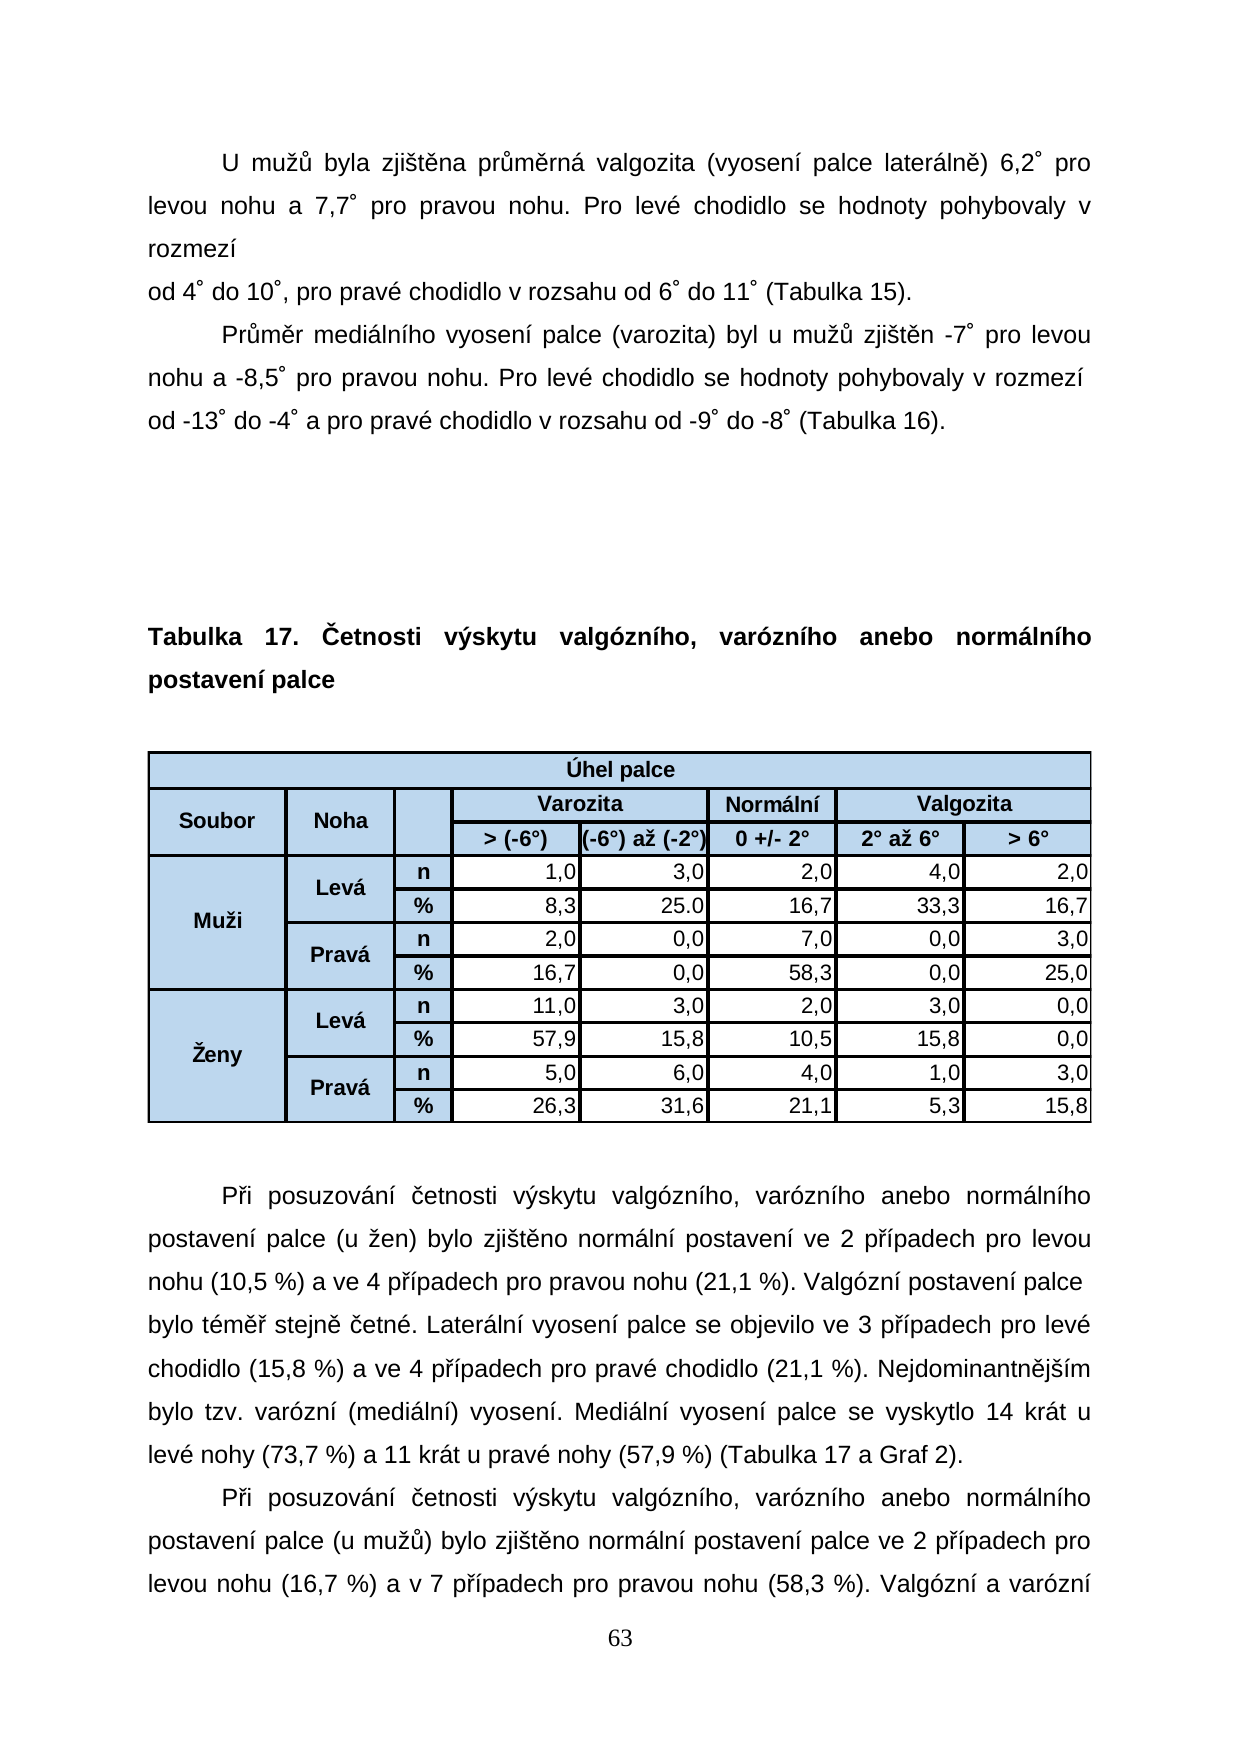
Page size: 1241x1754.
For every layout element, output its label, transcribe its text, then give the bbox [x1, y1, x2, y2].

text Tabulka 17. Četnosti výskytu valgózního, varózního anebo normálního postavení palce [148, 622, 1093, 694]
text U mužů byla zjištěna průměrná valgozita (vyosení palce laterálně) 6,2˚ pro levou nohu a 7,7˚ pro pravou nohu. Pro levé chodidlo se hodnoty pohybovaly v rozmezí od 4˚ do 10˚, pro pravé chodidlo v rozsahu od 6˚ do 11˚ (Tabulka 15). [148, 148, 1093, 306]
text Při posuzování četnosti výskytu valgózního, varózního anebo normálního postavení palce (u žen) bylo zjištěno normální postavení ve 2 případech pro levou nohu (10,5 %) a ve 4 případech pro pravou nohu (21,1 %). Valgózní postavení palce bylo téměř stejně četné. Laterální vyosení palce se objevilo ve 3 případech pro levé chodidlo (15,8 %) a ve 4 případech pro pravé chodidlo (21,1 %). Nejdominantnějším bylo tzv. varózní (mediální) vyosení. Mediální vyosení palce se vyskytlo 14 krát u levé nohy (73,7 %) a 11 krát u pravé nohy (57,9 %) (Tabulka 17 a Graf 2). [148, 1181, 1093, 1469]
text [148, 1483, 1093, 1598]
text Průměr mediálního vyosení palce (varozita) byl u mužů zjištěn -7˚ pro levou nohu a -8,5˚ pro pravou nohu. Pro levé chodidlo se hodnoty pohybovaly v rozmezí od -13˚ do -4˚ a pro pravé chodidlo v rozsahu od -9˚ do -8˚ (Tabulka 16). [148, 320, 1093, 435]
